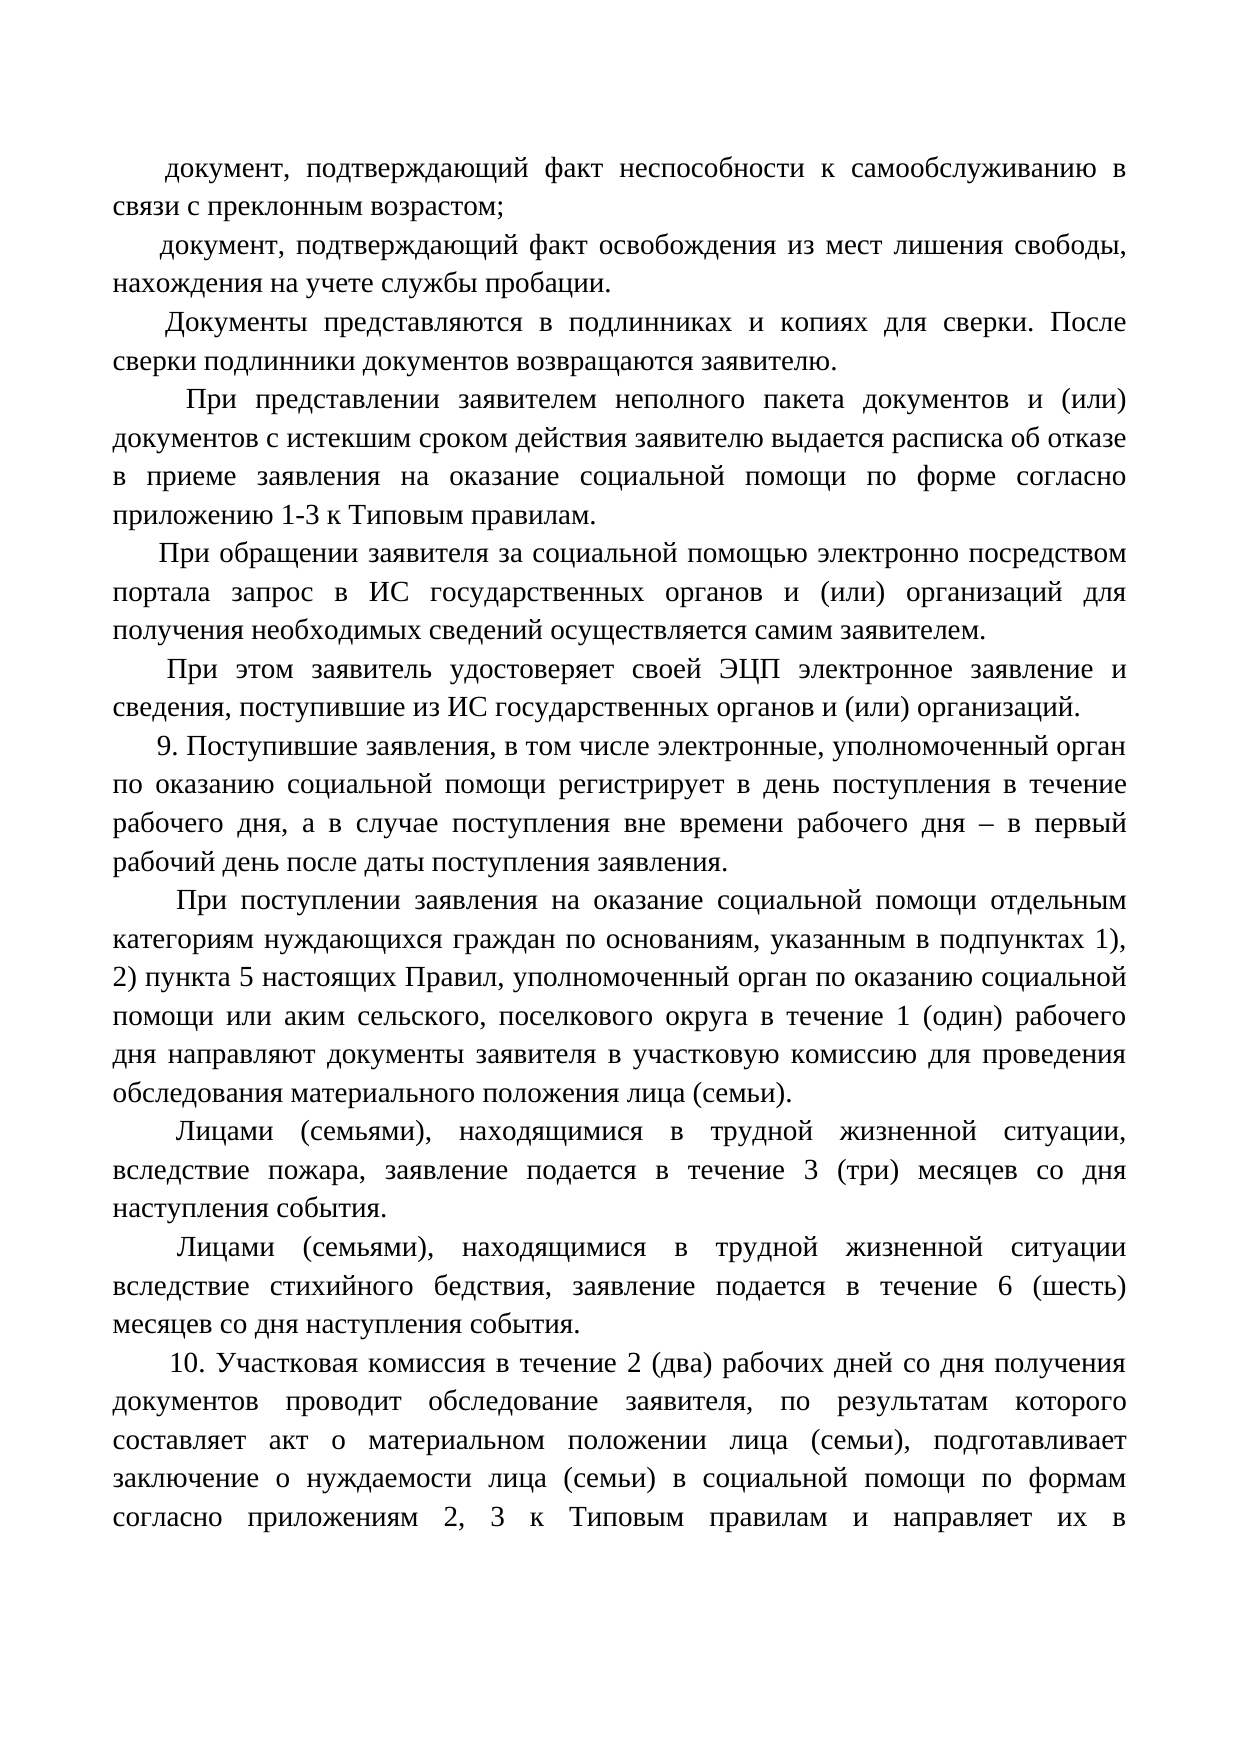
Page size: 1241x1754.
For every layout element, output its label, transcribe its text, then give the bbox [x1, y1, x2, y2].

text документ, подтверждающий факт неспособности к самообслуживанию в связи с преклонным возрастом; [112, 150, 1128, 222]
text Лицами (семьями), находящимися в трудной жизненной ситуации вследствие стихийного бедствия, заявление подается в течение 6 (шесть) месяцев со дня наступления события. [112, 1229, 1128, 1340]
text При представлении заявителем неполного пакета документов и (или) документов с истекшим сроком действия заявителю выдается расписка об отказе в приеме заявления на оказание социальной помощи по форме согласно приложению 1-3 к Типовым правилам. [112, 381, 1128, 530]
text Лицами (семьями), находящимися в трудной жизненной ситуации, вследствие пожара, заявление подается в течение 3 (три) месяцев со дня наступления события. [112, 1113, 1128, 1224]
text документ, подтверждающий факт освобождения из мест лишения свободы, нахождения на учете службы пробации. [112, 227, 1128, 299]
text При этом заявитель удостоверяет своей ЭЦП электронное заявление и сведения, поступившие из ИС государственных органов и (или) организаций. [112, 651, 1128, 723]
text Документы представляются в подлинниках и копиях для сверки. После сверки подлинники документов возвращаются заявителю. [112, 304, 1128, 376]
text При обращении заявителя за социальной помощью электронно посредством портала запрос в ИС государственных органов и (или) организаций для получения необходимых сведений осуществляется самим заявителем. [112, 535, 1128, 646]
text При поступлении заявления на оказание социальной помощи отдельным категориям нуждающихся граждан по основаниям, указанным в подпунктах 1), 2) пункта 5 настоящих Правил, уполномоченный орган по оказанию социальной помощи или аким сельского, поселкового округа в течение 1 (один) рабочего дня направляют документы заявителя в участковую комиссию для проведения обследования материального положения лица (семьи). [112, 882, 1128, 1108]
text 9. Поступившие заявления, в том числе электронные, уполномоченный орган по оказанию социальной помощи регистрирует в день поступления в течение рабочего дня, а в случае поступления вне времени рабочего дня – в первый рабочий день после даты поступления заявления. [112, 728, 1128, 877]
